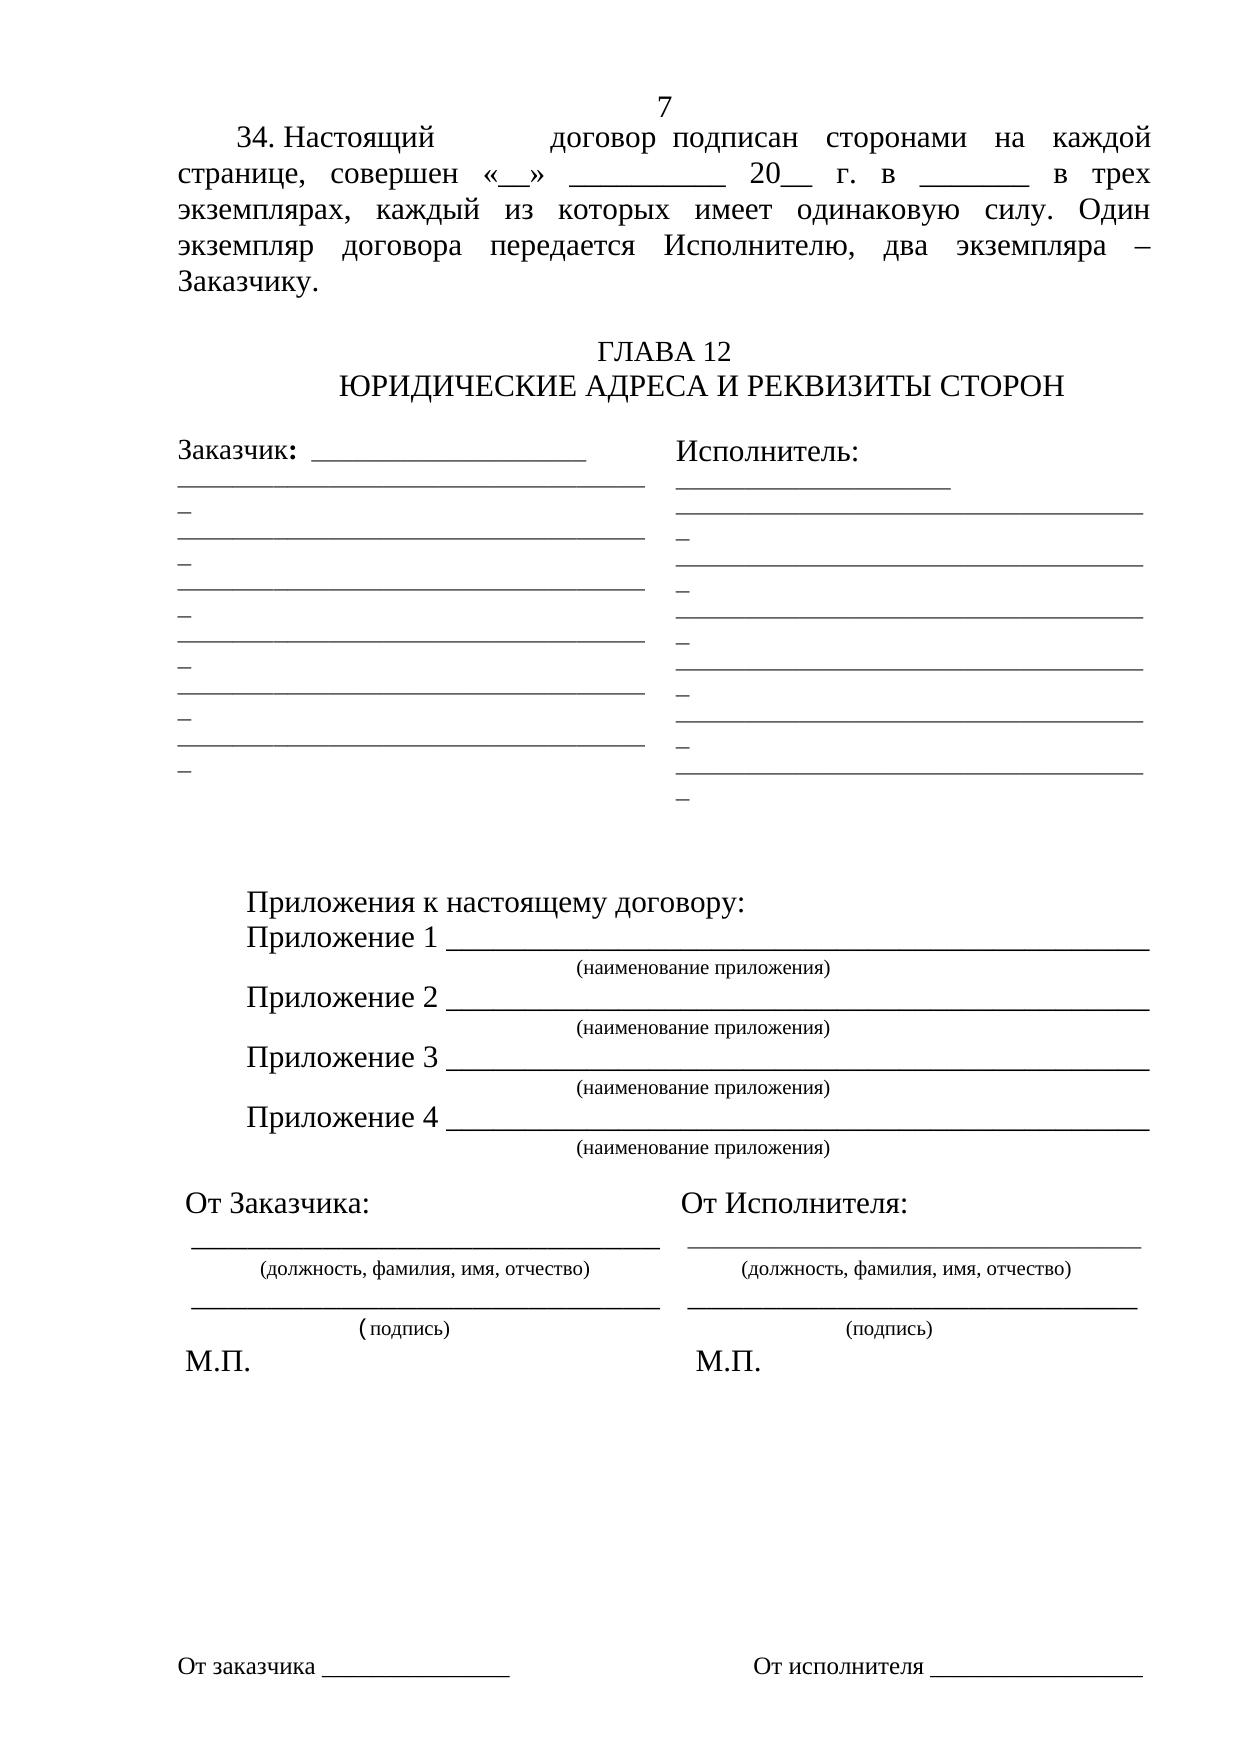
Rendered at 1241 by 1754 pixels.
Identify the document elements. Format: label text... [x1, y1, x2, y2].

text Приложение 4 _____________________________________________ [177, 1099, 1152, 1135]
text (наименование приложения) [177, 1135, 1152, 1159]
text 34. Настоящий договор подписан сторонами на каждой странице, совершен «__» __________ 20__ г. в _______ в трех экземплярах, каждый из которых имеет одинаковую силу. Один экземпляр договора передается Исполнителю, два экземпляра – Заказчику. [177, 118, 1152, 298]
table_header Исполнитель: ____________________ ___________________________________ ___________________________________ ___________________________________ ___________________________________ ___________________________________ ___________________________________ [664, 432, 1163, 847]
text _________________________ _________________________________ [177, 1221, 1152, 1256]
table_header Заказчик: ____________________ ___________________________________ ___________________________________ ___________________________________ ___________________________________ ___________________________________ ___________________________________ [166, 432, 664, 847]
text Приложения к настоящему договору: [177, 883, 1152, 919]
subtitle ЮРИДИЧЕСКИЕ АДРЕСА И РЕКВИЗИТЫ СТОРОН [177, 367, 1152, 403]
text Приложение 1 _____________________________________________ [177, 919, 1152, 955]
text Приложение 2 _____________________________________________ [177, 979, 1152, 1015]
text (наименование приложения) [177, 1075, 1152, 1099]
text ГЛАВА 12 [177, 334, 1152, 367]
text (должность, фамилия, имя, отчество) (должность, фамилия, имя, отчество) [177, 1256, 1152, 1280]
text Приложение 3 _____________________________________________ [177, 1039, 1152, 1075]
text (подпись) (подпись) [177, 1316, 1152, 1342]
text От Заказчика: От Исполнителя: [177, 1185, 1152, 1221]
text (наименование приложения) [177, 955, 1152, 979]
text _________________________ ________________________ [177, 1280, 1152, 1316]
text М.П. М.П. [177, 1342, 1152, 1378]
text (наименование приложения) [177, 1015, 1152, 1039]
